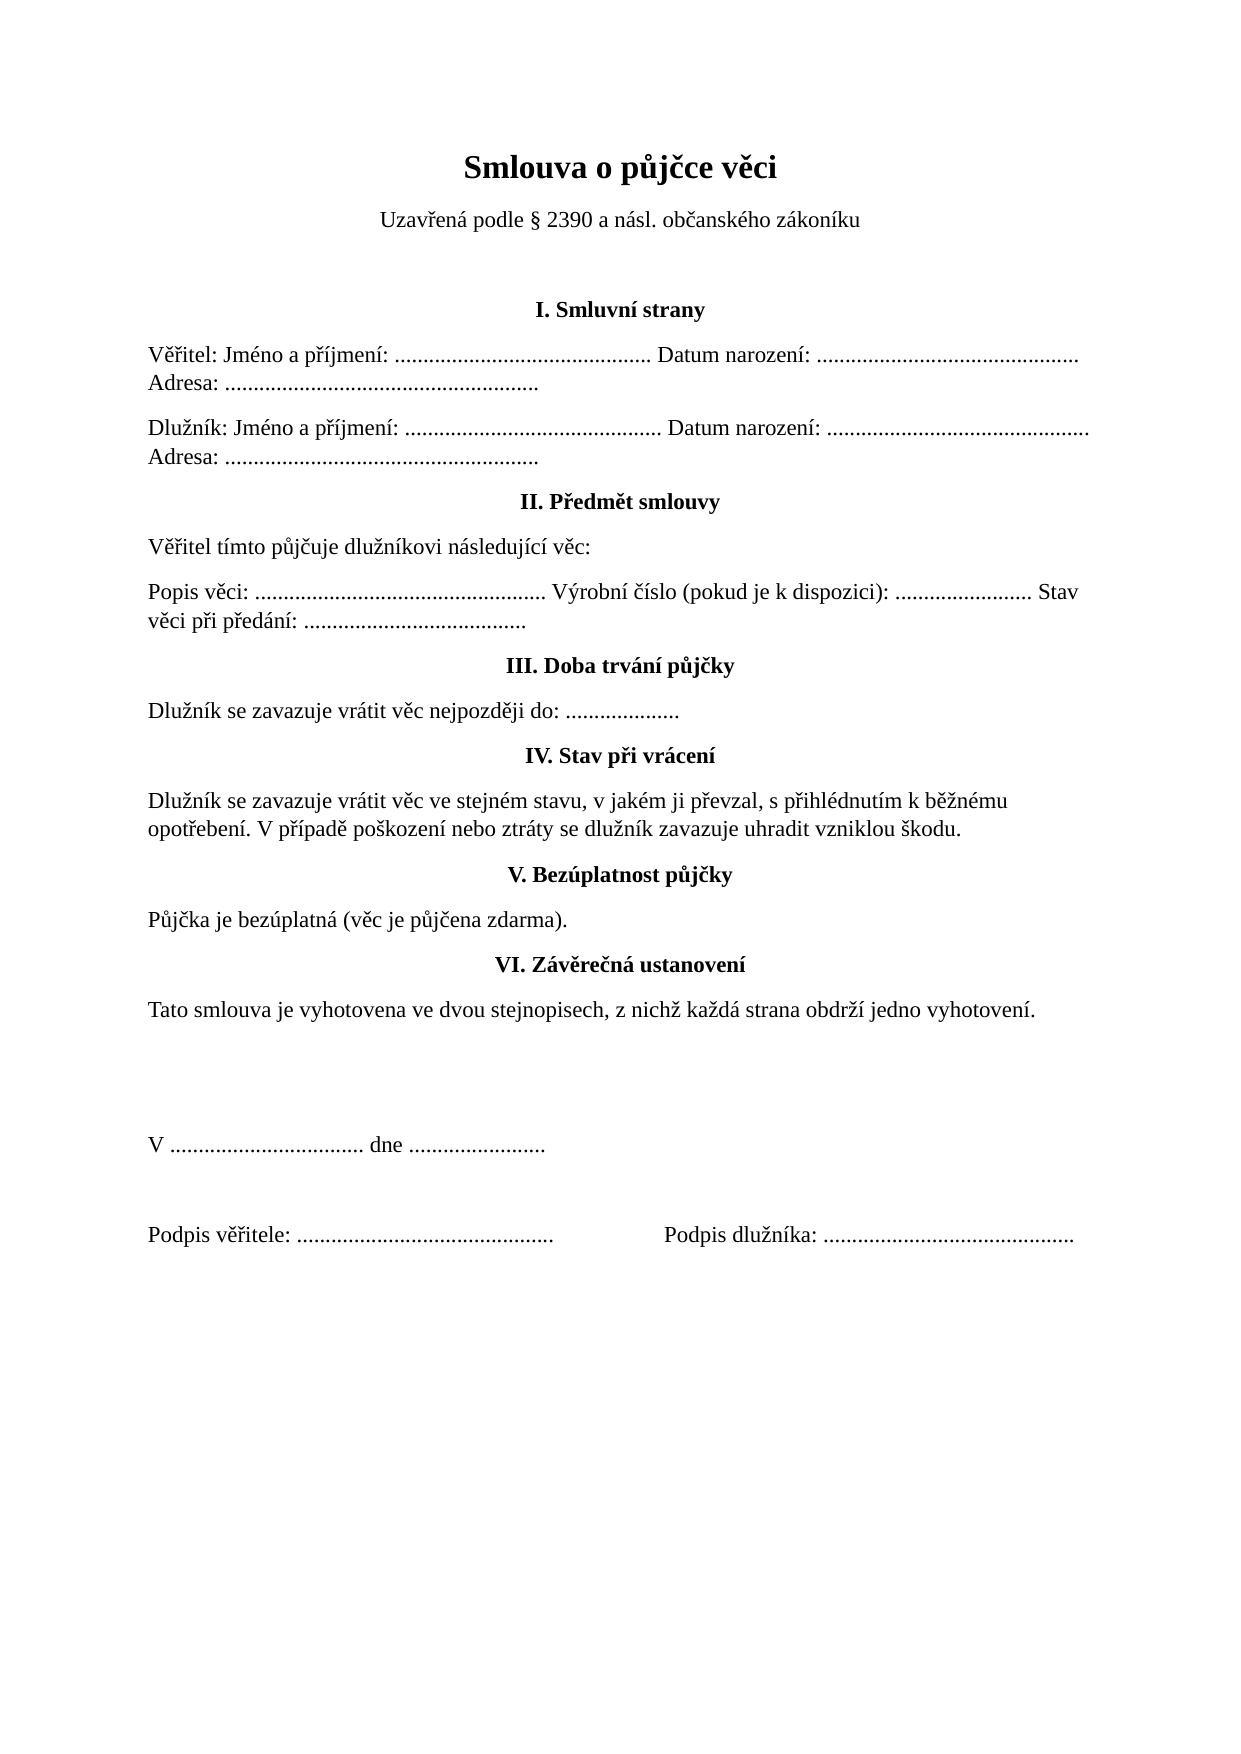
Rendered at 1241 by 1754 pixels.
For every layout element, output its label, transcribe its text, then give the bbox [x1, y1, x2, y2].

text Smlouva o půjčce věci [148, 148, 1093, 186]
text Dlužník se zavazuje vrátit věc ve stejném stavu, v jakém ji převzal, s přihlédnutím k běžnému opotřebení. V případě poškození nebo ztráty se dlužník zavazuje uhradit vzniklou škodu. [148, 787, 1093, 842]
text VI. Závěrečná ustanovení [148, 951, 1093, 977]
text II. Předmět smlouvy [148, 488, 1093, 514]
text Věřitel: Jméno a příjmení: ............................................. Datum narození: .............................................. Adresa: ....................................................... [148, 341, 1093, 396]
text I. Smluvní strany [148, 296, 1093, 322]
text Podpis věřitele: ............................................. Podpis dlužníka: ............................................ [148, 1221, 1093, 1248]
text Věřitel tímto půjčuje dlužníkovi následující věc: [148, 533, 1093, 559]
text Půjčka je bezúplatná (věc je půjčena zdarma). [148, 906, 1093, 932]
text Tato smlouva je vyhotovena ve dvou stejnopisech, z nichž každá strana obdrží jedno vyhotovení. [148, 996, 1093, 1022]
text IV. Stav při vrácení [148, 742, 1093, 768]
text Popis věci: ................................................... Výrobní číslo (pokud je k dispozici): ........................ Stav věci při předání: ....................................... [148, 578, 1093, 633]
text Dlužník se zavazuje vrátit věc nejpozději do: .................... [148, 697, 1093, 723]
text Uzavřená podle § 2390 a násl. občanského zákoníku [148, 206, 1093, 232]
text Dlužník: Jméno a příjmení: ............................................. Datum narození: .............................................. Adresa: ....................................................... [148, 414, 1093, 469]
text III. Doba trvání půjčky [148, 652, 1093, 678]
text V. Bezúplatnost půjčky [148, 861, 1093, 887]
text V .................................. dne ........................ [148, 1131, 1093, 1158]
